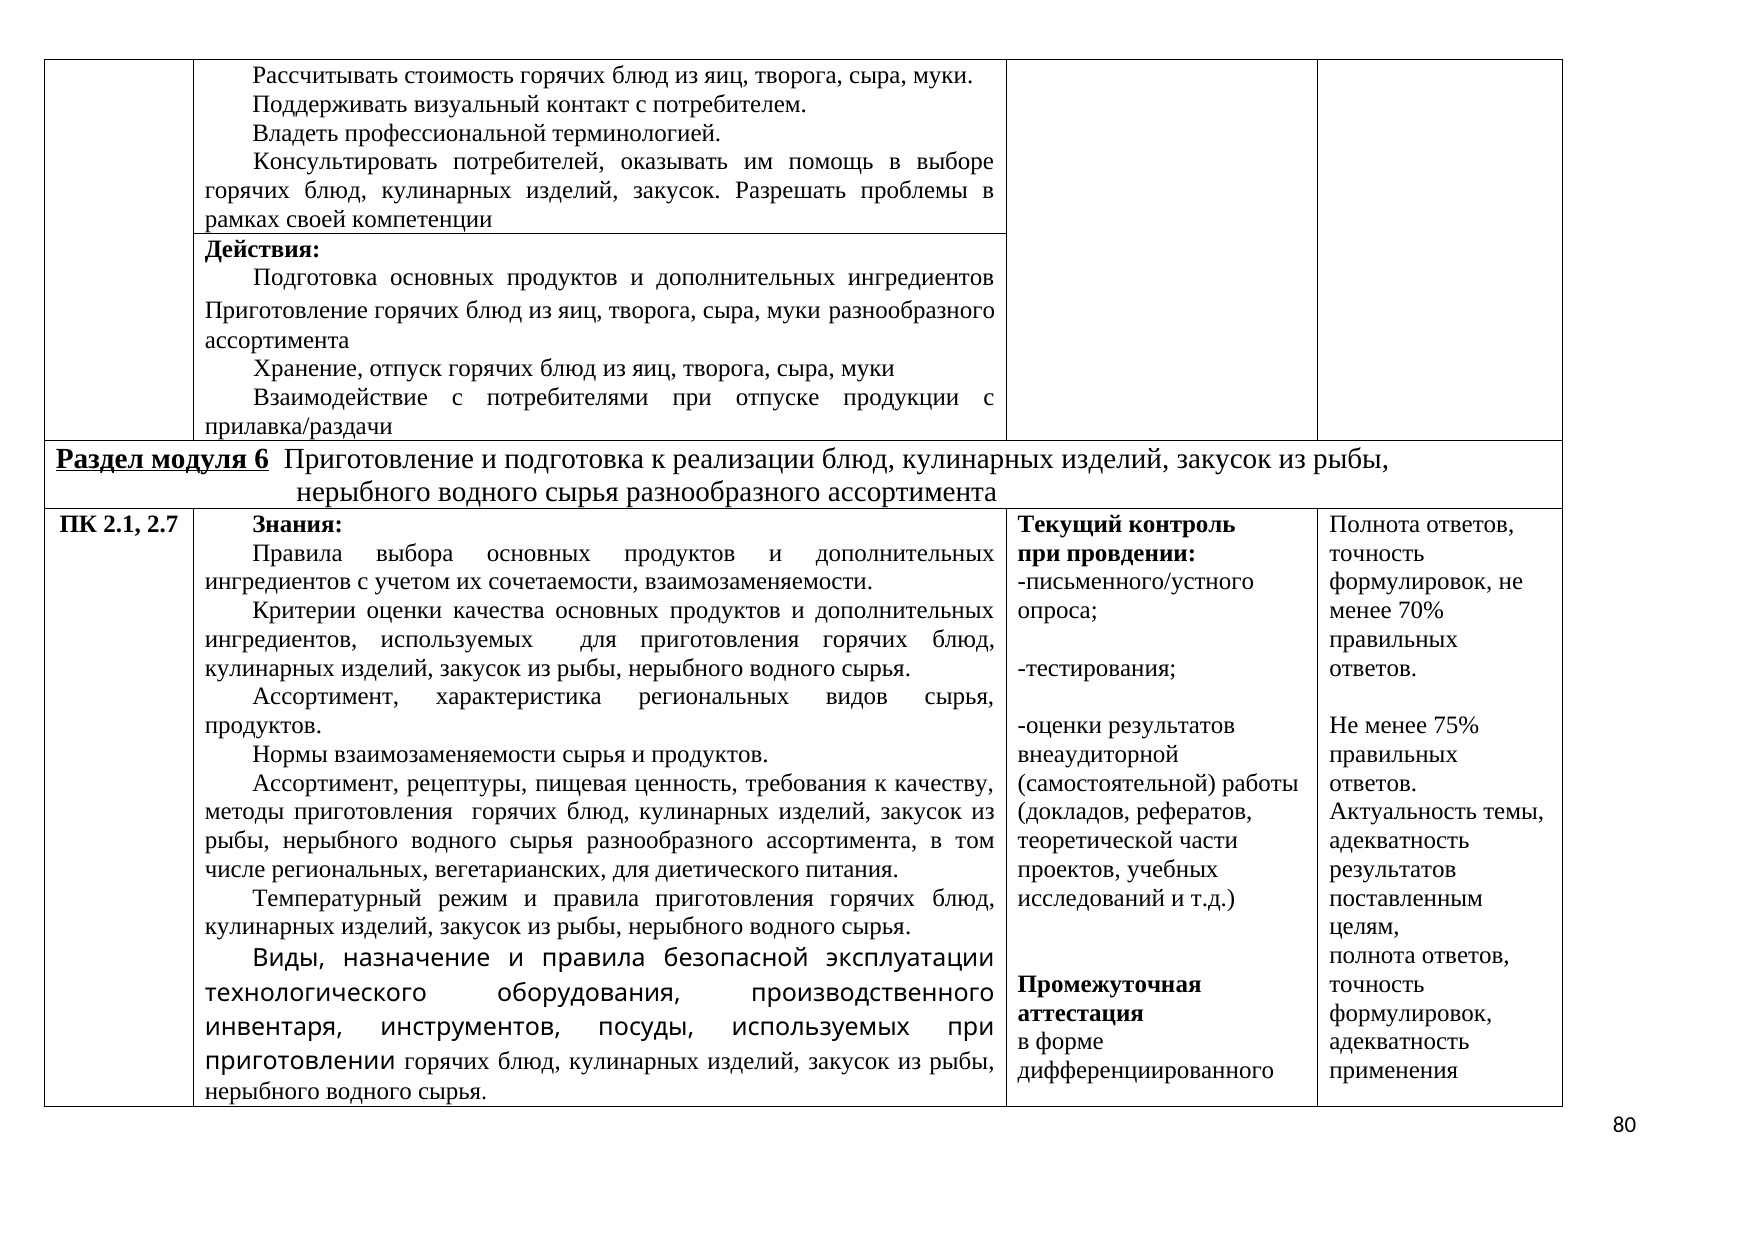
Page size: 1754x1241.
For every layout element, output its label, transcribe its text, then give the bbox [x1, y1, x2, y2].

table_cell ПК 2.1, 2.7 [45, 509, 193, 1106]
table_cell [1007, 60, 1317, 440]
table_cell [1007, 509, 1317, 1106]
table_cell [1318, 60, 1562, 440]
table_cell Раздел модуля 6 Приготовление и подготовка к реализации блюд, кулинарных изделий, закусок из рыбы, нерыбного водного сырья разнообразного ассортимента [45, 441, 1562, 508]
table_cell Действия: Подготовка основных продуктов и дополнительных ингредиентов Приготовление горячих блюд из яиц, творога, сыра, муки разнообразного ассортимента Хранение, отпуск горячих блюд из яиц, творога, сыра, муки Взаимодействие с потребителями при отпуске продукции с прилавка/раздачи [194, 234, 1006, 440]
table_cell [1318, 509, 1562, 1106]
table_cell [194, 509, 1006, 1106]
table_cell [194, 60, 1006, 233]
